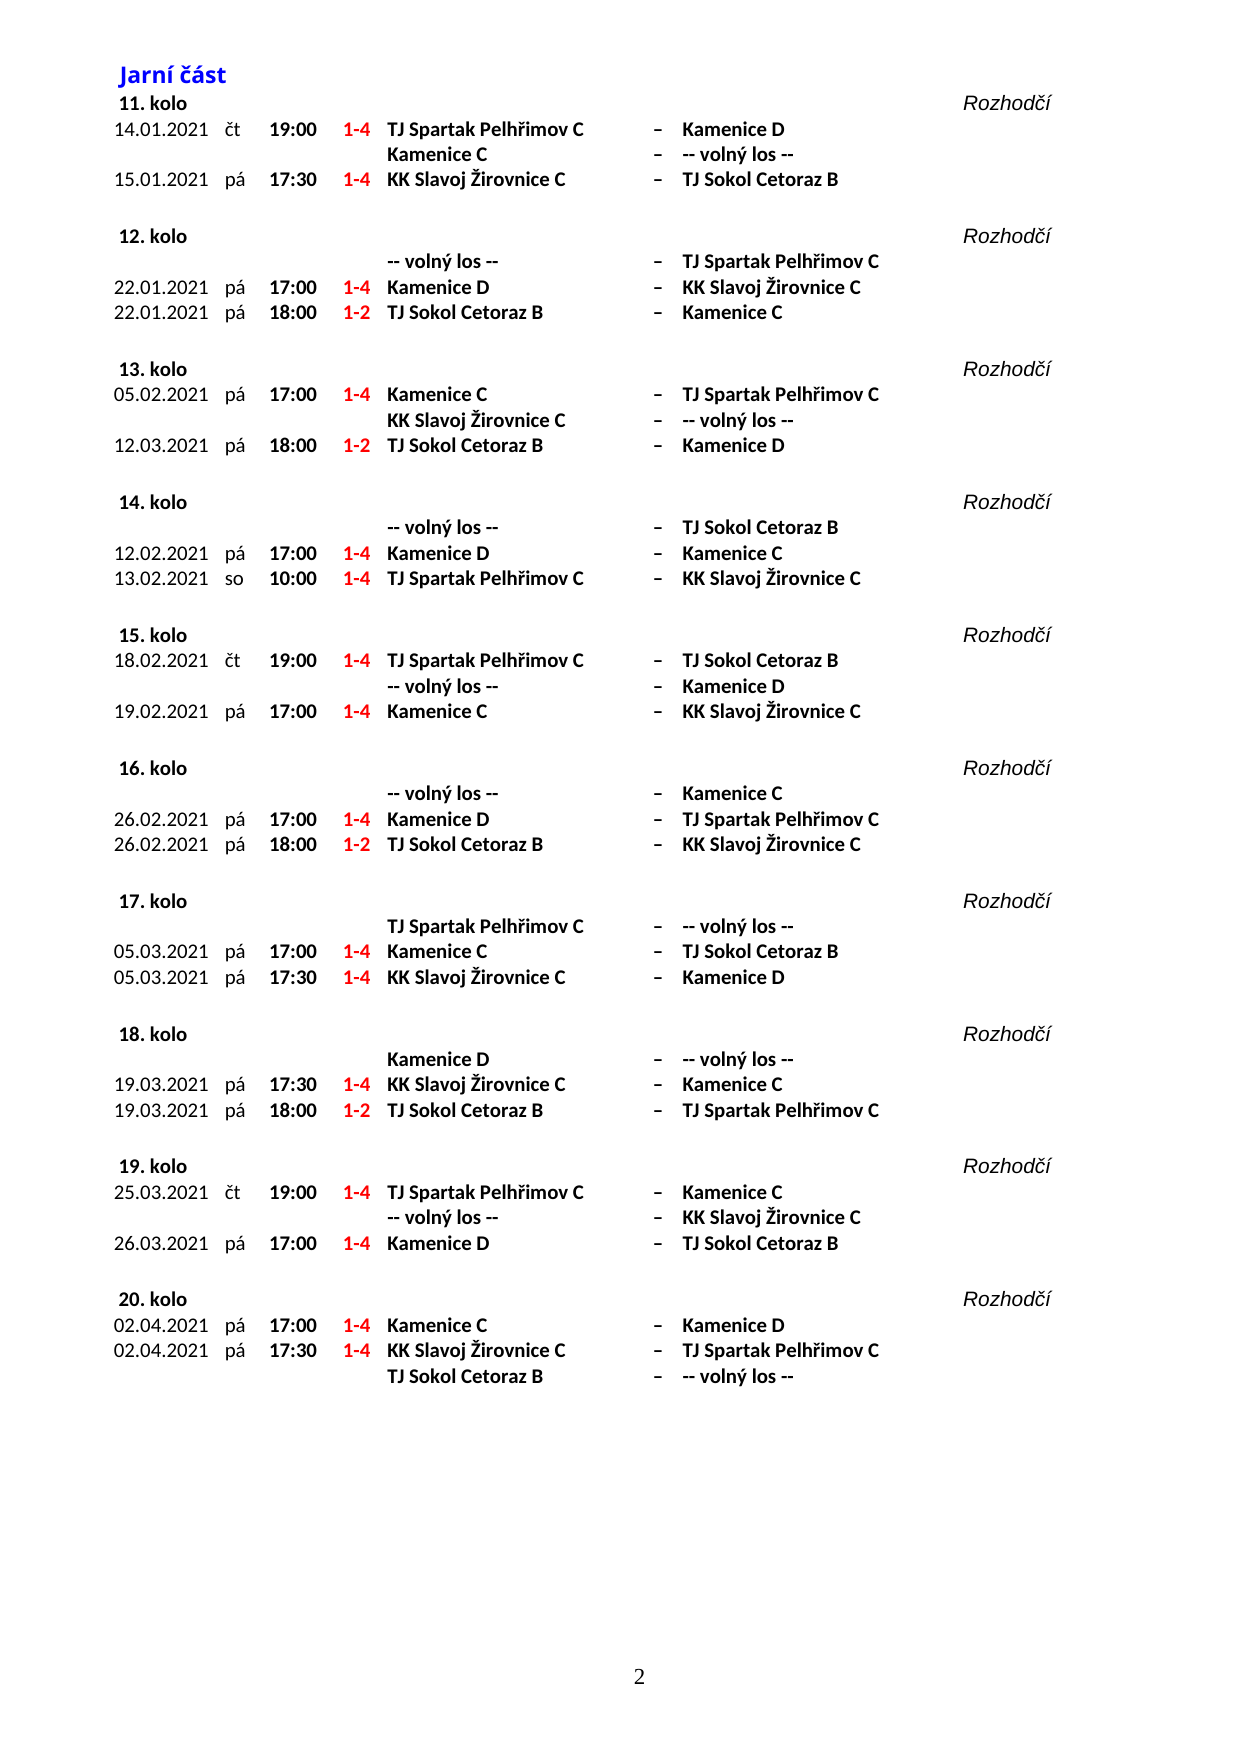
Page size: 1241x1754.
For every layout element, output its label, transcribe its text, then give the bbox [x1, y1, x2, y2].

text 15. kolo Rozhodčí [114, 591, 1137, 647]
text 19. kolo Rozhodčí [114, 1122, 1137, 1179]
text 26.03.2021 pá 17:00 1-4 Kamenice D – TJ Sokol Cetoraz B [114, 1230, 1137, 1255]
text 18. kolo Rozhodčí [114, 989, 1137, 1046]
text 12. kolo Rozhodčí [114, 192, 1137, 249]
text TJ Sokol Cetoraz B – -- volný los -- [114, 1363, 1137, 1388]
text 11. kolo Rozhodčí [114, 59, 1137, 116]
text 13. kolo Rozhodčí [114, 325, 1137, 382]
text 05.02.2021 pá 17:00 1-4 Kamenice C – TJ Spartak Pelhřimov C [114, 382, 1137, 407]
text 26.02.2021 pá 18:00 1-2 TJ Sokol Cetoraz B – KK Slavoj Žirovnice C [114, 831, 1137, 857]
text TJ Spartak Pelhřimov C – -- volný los -- [114, 913, 1137, 939]
text 05.03.2021 pá 17:00 1-4 Kamenice C – TJ Sokol Cetoraz B [114, 939, 1137, 964]
text 22.01.2021 pá 17:00 1-4 Kamenice D – KK Slavoj Žirovnice C [114, 274, 1137, 299]
text 02.04.2021 pá 17:30 1-4 KK Slavoj Žirovnice C – TJ Spartak Pelhřimov C [114, 1337, 1137, 1363]
text 22.01.2021 pá 18:00 1-2 TJ Sokol Cetoraz B – Kamenice C [114, 299, 1137, 325]
text -- volný los -- – TJ Sokol Cetoraz B [114, 514, 1137, 540]
text 20. kolo Rozhodčí [114, 1255, 1137, 1312]
text 18.02.2021 čt 19:00 1-4 TJ Spartak Pelhřimov C – TJ Sokol Cetoraz B [114, 647, 1137, 673]
text 12.02.2021 pá 17:00 1-4 Kamenice D – Kamenice C [114, 540, 1137, 565]
text 13.02.2021 so 10:00 1-4 TJ Spartak Pelhřimov C – KK Slavoj Žirovnice C [114, 565, 1137, 591]
text 19.02.2021 pá 17:00 1-4 Kamenice C – KK Slavoj Žirovnice C [114, 698, 1137, 724]
text Kamenice C – -- volný los -- [114, 141, 1137, 167]
text -- volný los -- – TJ Spartak Pelhřimov C [114, 249, 1137, 274]
text 17. kolo Rozhodčí [114, 857, 1137, 913]
text 25.03.2021 čt 19:00 1-4 TJ Spartak Pelhřimov C – Kamenice C [114, 1179, 1137, 1204]
text -- volný los -- – KK Slavoj Žirovnice C [114, 1204, 1137, 1230]
text 19.03.2021 pá 18:00 1-2 TJ Sokol Cetoraz B – TJ Spartak Pelhřimov C [114, 1097, 1137, 1122]
text 12.03.2021 pá 18:00 1-2 TJ Sokol Cetoraz B – Kamenice D [114, 432, 1137, 458]
text KK Slavoj Žirovnice C – -- volný los -- [114, 407, 1137, 432]
text 05.03.2021 pá 17:30 1-4 KK Slavoj Žirovnice C – Kamenice D [114, 964, 1137, 989]
text 14.01.2021 čt 19:00 1-4 TJ Spartak Pelhřimov C – Kamenice D [114, 116, 1137, 141]
text 14. kolo Rozhodčí [114, 458, 1137, 514]
text Kamenice D – -- volný los -- [114, 1046, 1137, 1072]
text -- volný los -- – Kamenice D [114, 673, 1137, 698]
text 02.04.2021 pá 17:00 1-4 Kamenice C – Kamenice D [114, 1312, 1137, 1337]
text 26.02.2021 pá 17:00 1-4 Kamenice D – TJ Spartak Pelhřimov C [114, 806, 1137, 831]
text -- volný los -- – Kamenice C [114, 780, 1137, 806]
text 19.03.2021 pá 17:30 1-4 KK Slavoj Žirovnice C – Kamenice C [114, 1072, 1137, 1097]
text 16. kolo Rozhodčí [114, 724, 1137, 780]
text 15.01.2021 pá 17:30 1-4 KK Slavoj Žirovnice C – TJ Sokol Cetoraz B [114, 167, 1137, 192]
